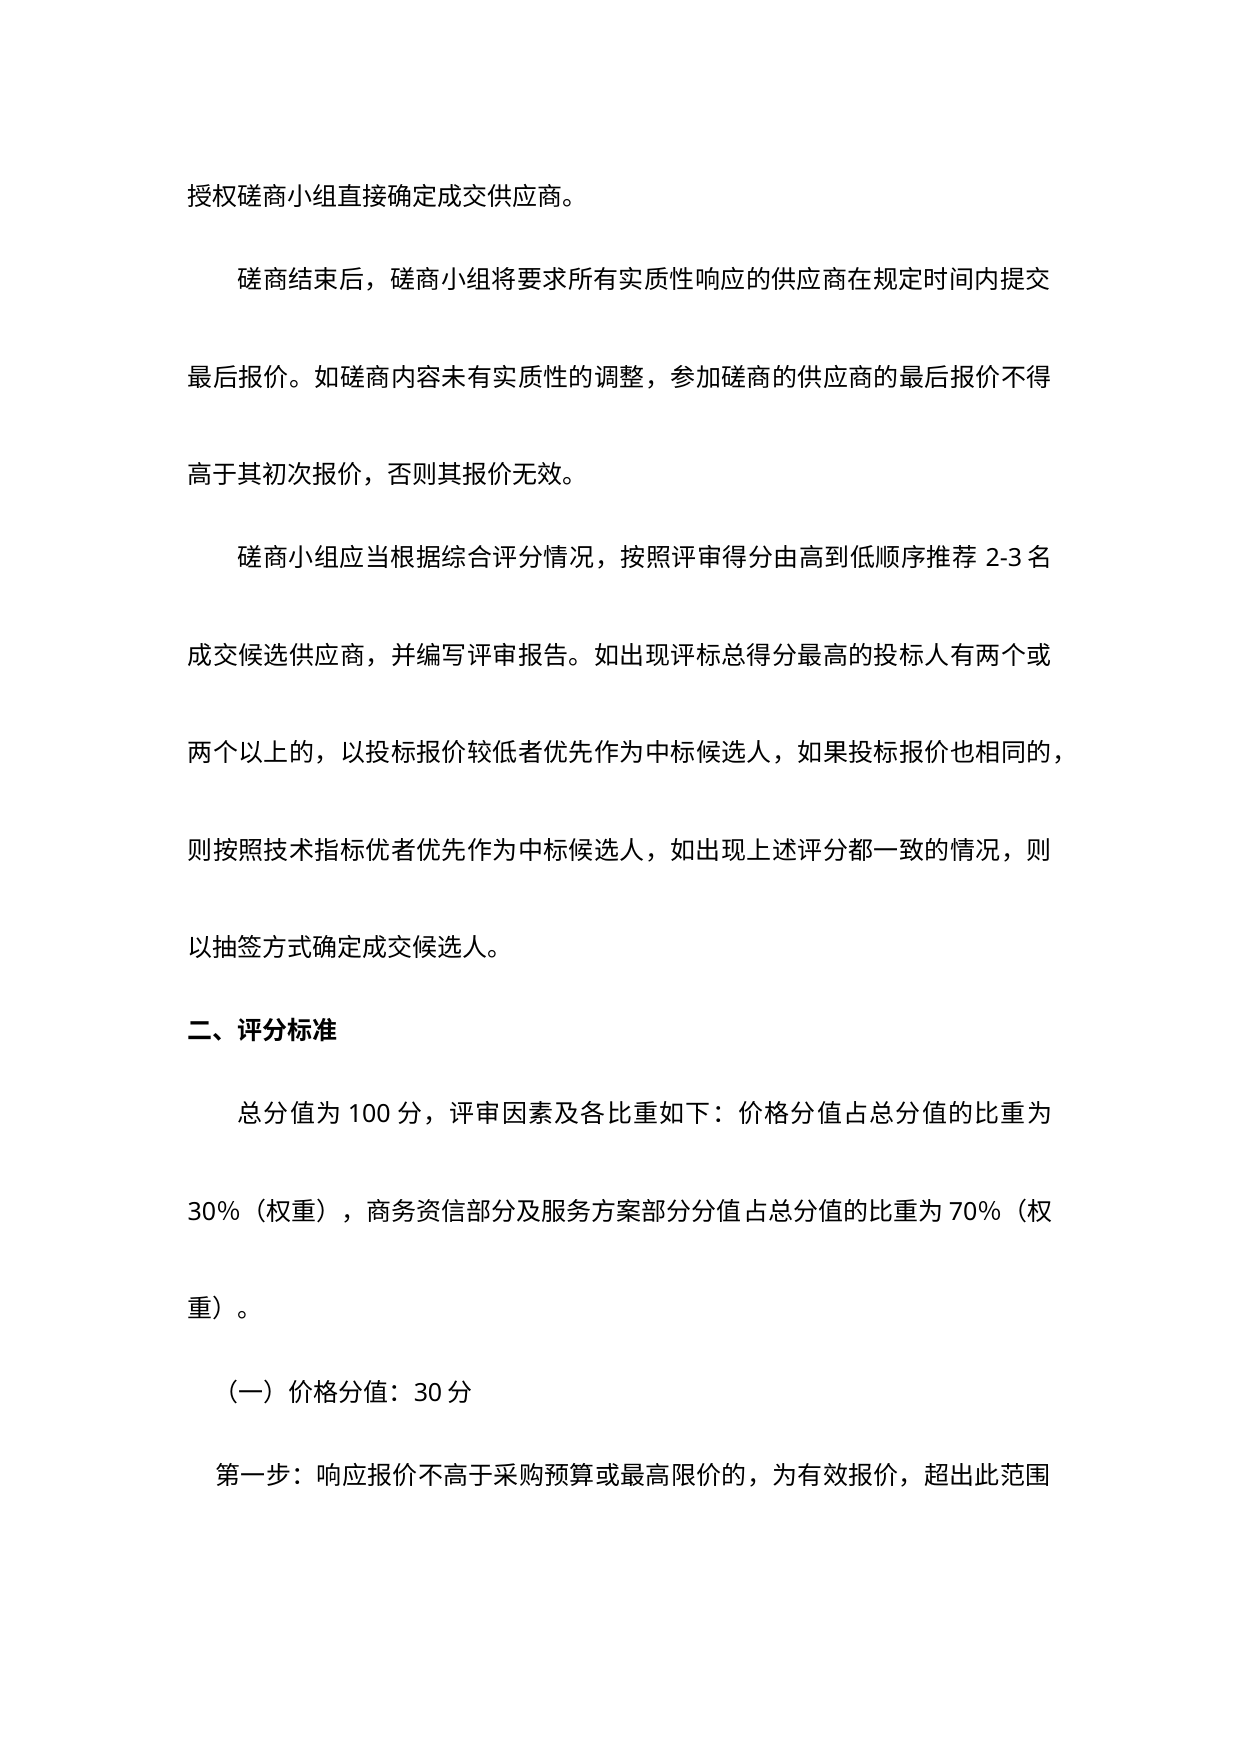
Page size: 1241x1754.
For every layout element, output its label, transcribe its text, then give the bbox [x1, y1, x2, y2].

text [187, 1441, 1053, 1506]
text （一）价格分值：30分 [187, 1358, 1053, 1423]
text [187, 162, 1053, 227]
text 磋商小组应当根据综合评分情况，按照评审得分由高到低顺序推荐2-3名成交候选供应商，并编写评审报告。如出现评标总得分最高的投标人有两个或两个以上的，以投标报价较低者优先作为中标候选人，如果投标报价也相同的，则按照技术指标优者优先作为中标候选人，如出现上述评分都一致的情况，则以抽签方式确定成交候选人。 [187, 523, 1053, 978]
text 总分值为100分，评审因素及各比重如下：价格分值占总分值的比重为30％（权重），商务资信部分及服务方案部分分值占总分值的比重为70％（权重）。 [187, 1079, 1053, 1339]
list 评分标准 [187, 996, 1053, 1061]
text 磋商结束后，磋商小组将要求所有实质性响应的供应商在规定时间内提交最后报价。如磋商内容未有实质性的调整，参加磋商的供应商的最后报价不得高于其初次报价，否则其报价无效。 [187, 245, 1053, 505]
